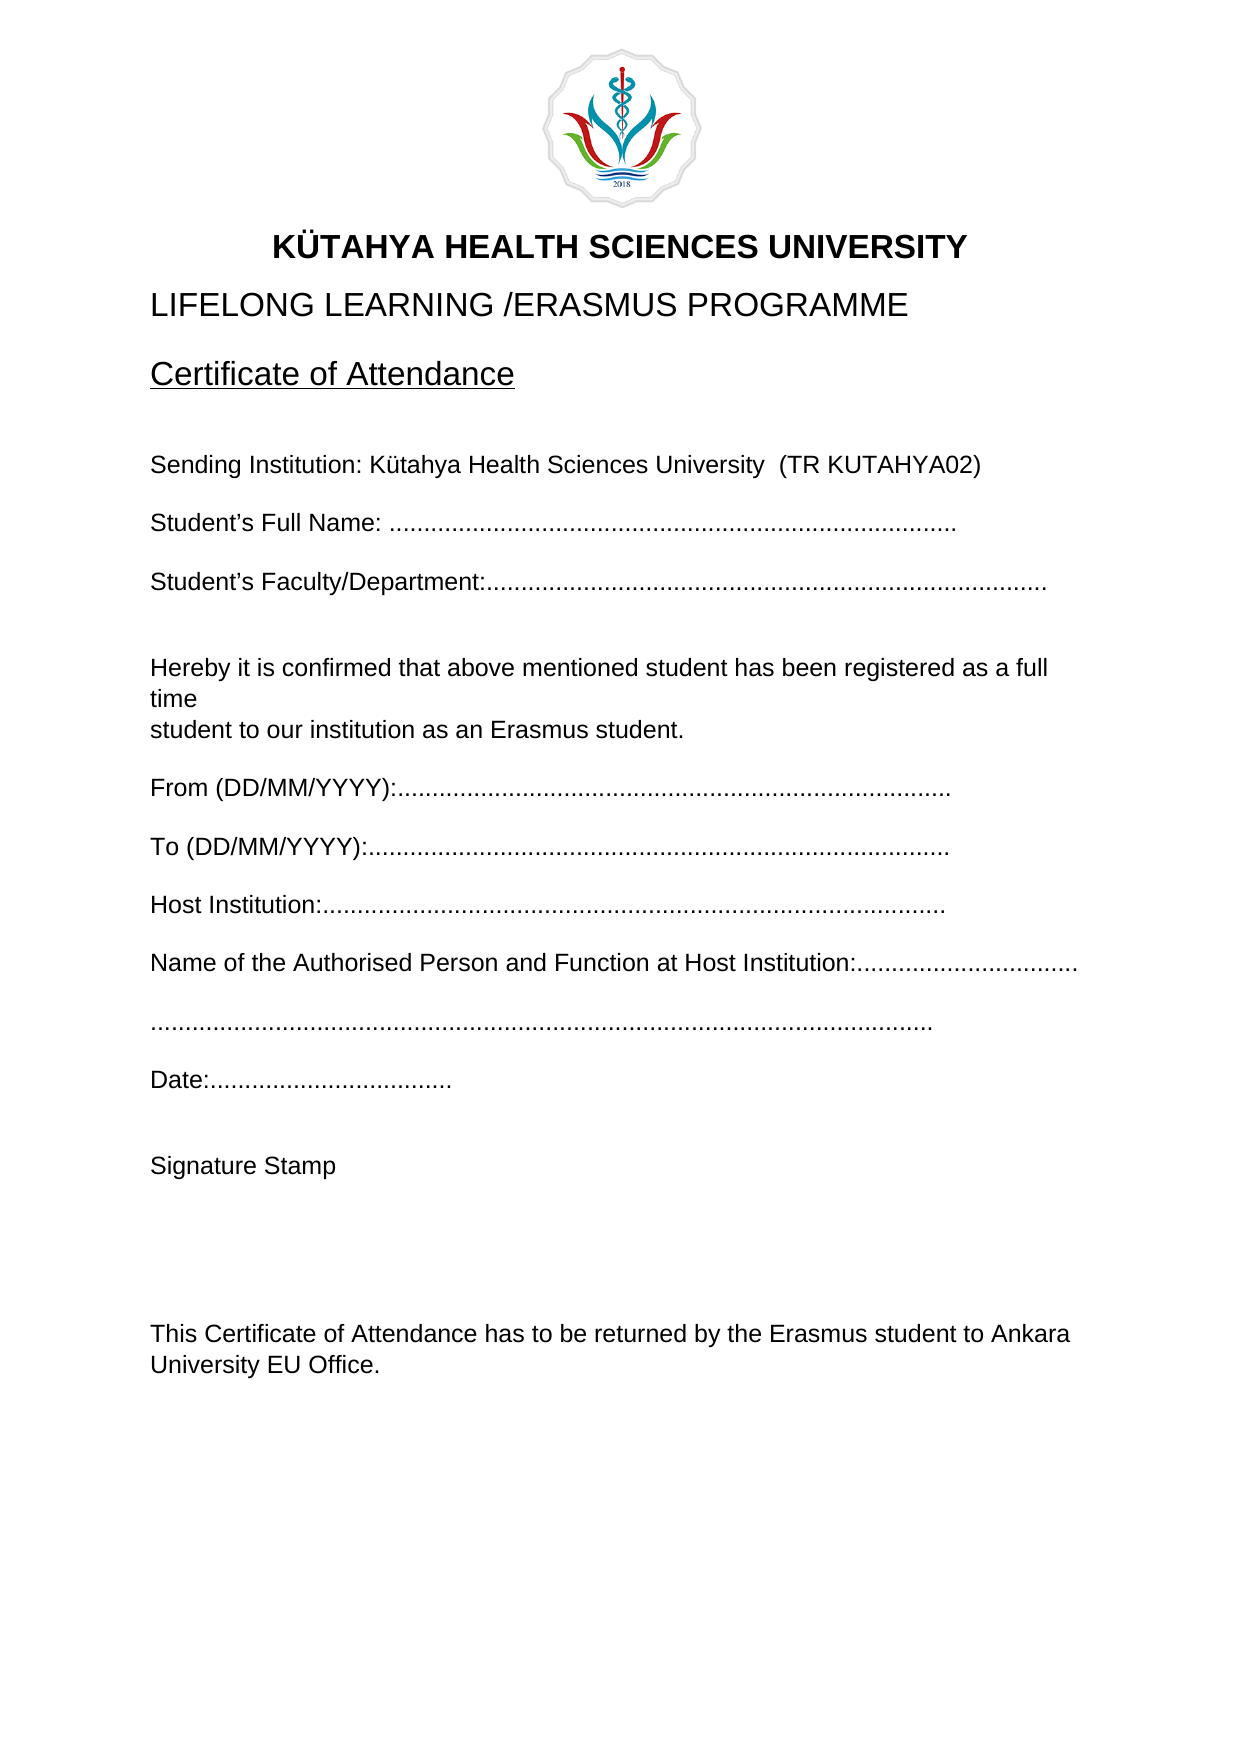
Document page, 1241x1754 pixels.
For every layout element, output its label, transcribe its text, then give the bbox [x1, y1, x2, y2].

text KÜTAHYA HEALTH SCIENCES UNIVERSITY [150, 227, 1090, 266]
picture [537, 44, 703, 209]
text LIFELONG LEARNING /ERASMUS PROGRAMME Certificate of Attendance Sending Institution: Kütahya Health Sciences University (TR KUTAHYA02) Student’s Full Name: .................................................................................. Student’s Faculty/Department:................................................................................. Hereby it is confirmed that above mentioned student has been registered as a full time student to our institution as an Erasmus student. From (DD/MM/YYYY):................................................................................ To (DD/MM/YYYY):.................................................................................... Host Institution:.......................................................................................... Name of the Authorised Person and Function at Host Institution:................................ ................................................................................................................. Date:................................... Signature Stamp This Certificate of Attendance has to be returned by the Erasmus student to Ankara University EU Office. [150, 285, 1090, 1379]
